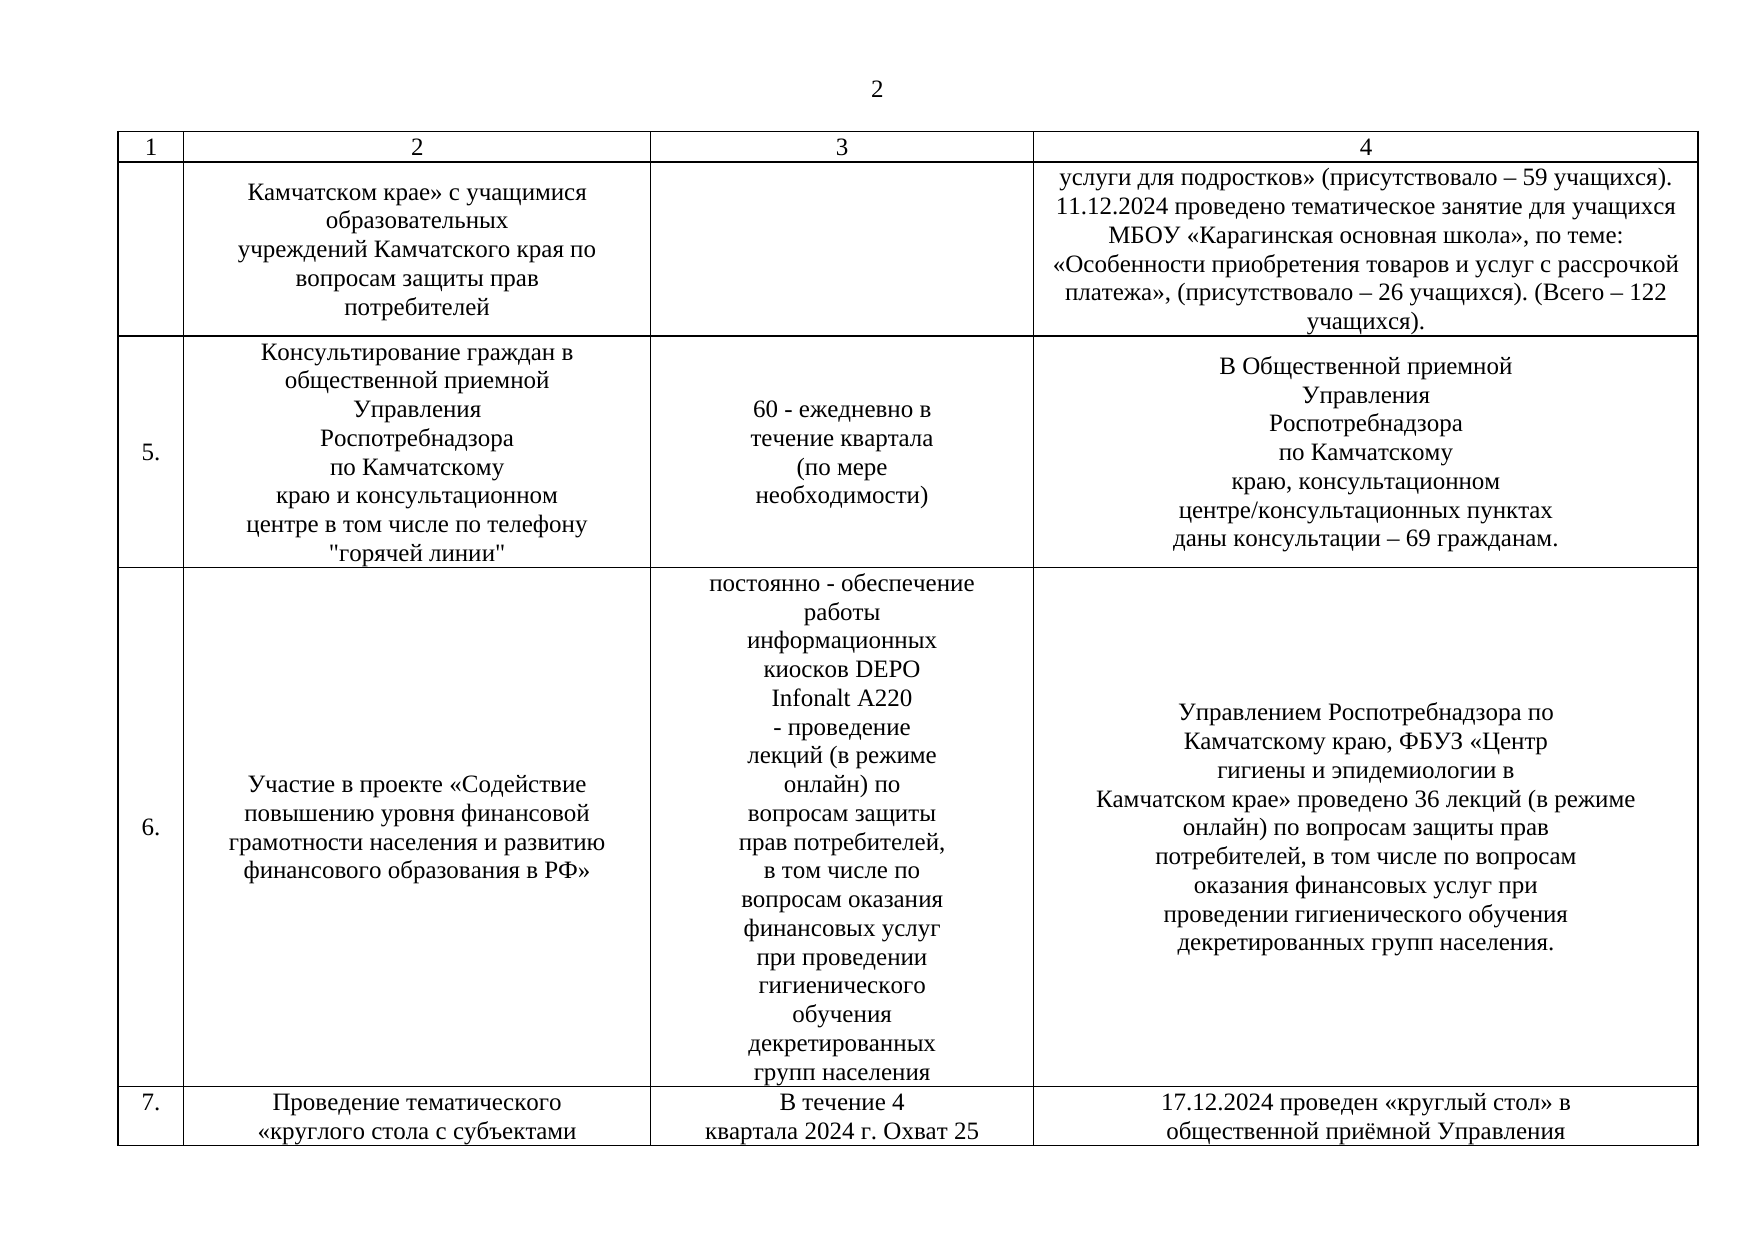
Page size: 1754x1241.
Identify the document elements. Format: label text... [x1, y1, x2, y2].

table_cell 5. [119, 337, 183, 567]
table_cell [184, 163, 650, 335]
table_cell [1034, 163, 1697, 335]
table_cell Управлением Роспотребнадзора по Камчатскому краю, ФБУЗ «Центр гигиены и эпидемиологии в Камчатском крае» проведено 36 лекций (в режиме онлайн) по вопросам защиты прав потребителей, в том числе по вопросам оказания финансовых услуг при проведении гигиенического обучения декретированных групп населения. [1034, 568, 1697, 1086]
table_header 2 [184, 132, 650, 161]
table_header 4 [1034, 132, 1697, 161]
table_cell В Общественной приемной Управления Роспотребнадзора по Камчатскому краю, консультационном центре/консультационных пунктах даны консультации – 69 гражданам. [1034, 337, 1697, 567]
table_cell 6. [119, 568, 183, 1086]
table_cell Консультирование граждан в общественной приемной Управления Роспотребнадзора по Камчатскому краю и консультационном центре в том числе по телефону "горячей линии" [184, 337, 650, 567]
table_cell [184, 1087, 650, 1145]
table_header 1 [119, 132, 183, 161]
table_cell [651, 1087, 1033, 1145]
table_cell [1034, 1087, 1697, 1145]
table_cell постоянно - обеспечение работы информационных киосков DEPO Infonalt A220 - проведение лекций (в режиме онлайн) по вопросам защиты прав потребителей, в том числе по вопросам оказания финансовых услуг при проведении гигиенического обучения декретированных групп населения [651, 568, 1033, 1086]
table_cell Участие в проекте «Содействие повышению уровня финансовой грамотности населения и развитию финансового образования в РФ» [184, 568, 650, 1086]
table_cell 4. [119, 163, 183, 335]
table_cell 7. [119, 1087, 183, 1145]
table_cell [651, 163, 1033, 335]
table_header 3 [651, 132, 1033, 161]
table_cell 60 - ежедневно в течение квартала (по мере необходимости) [651, 337, 1033, 567]
